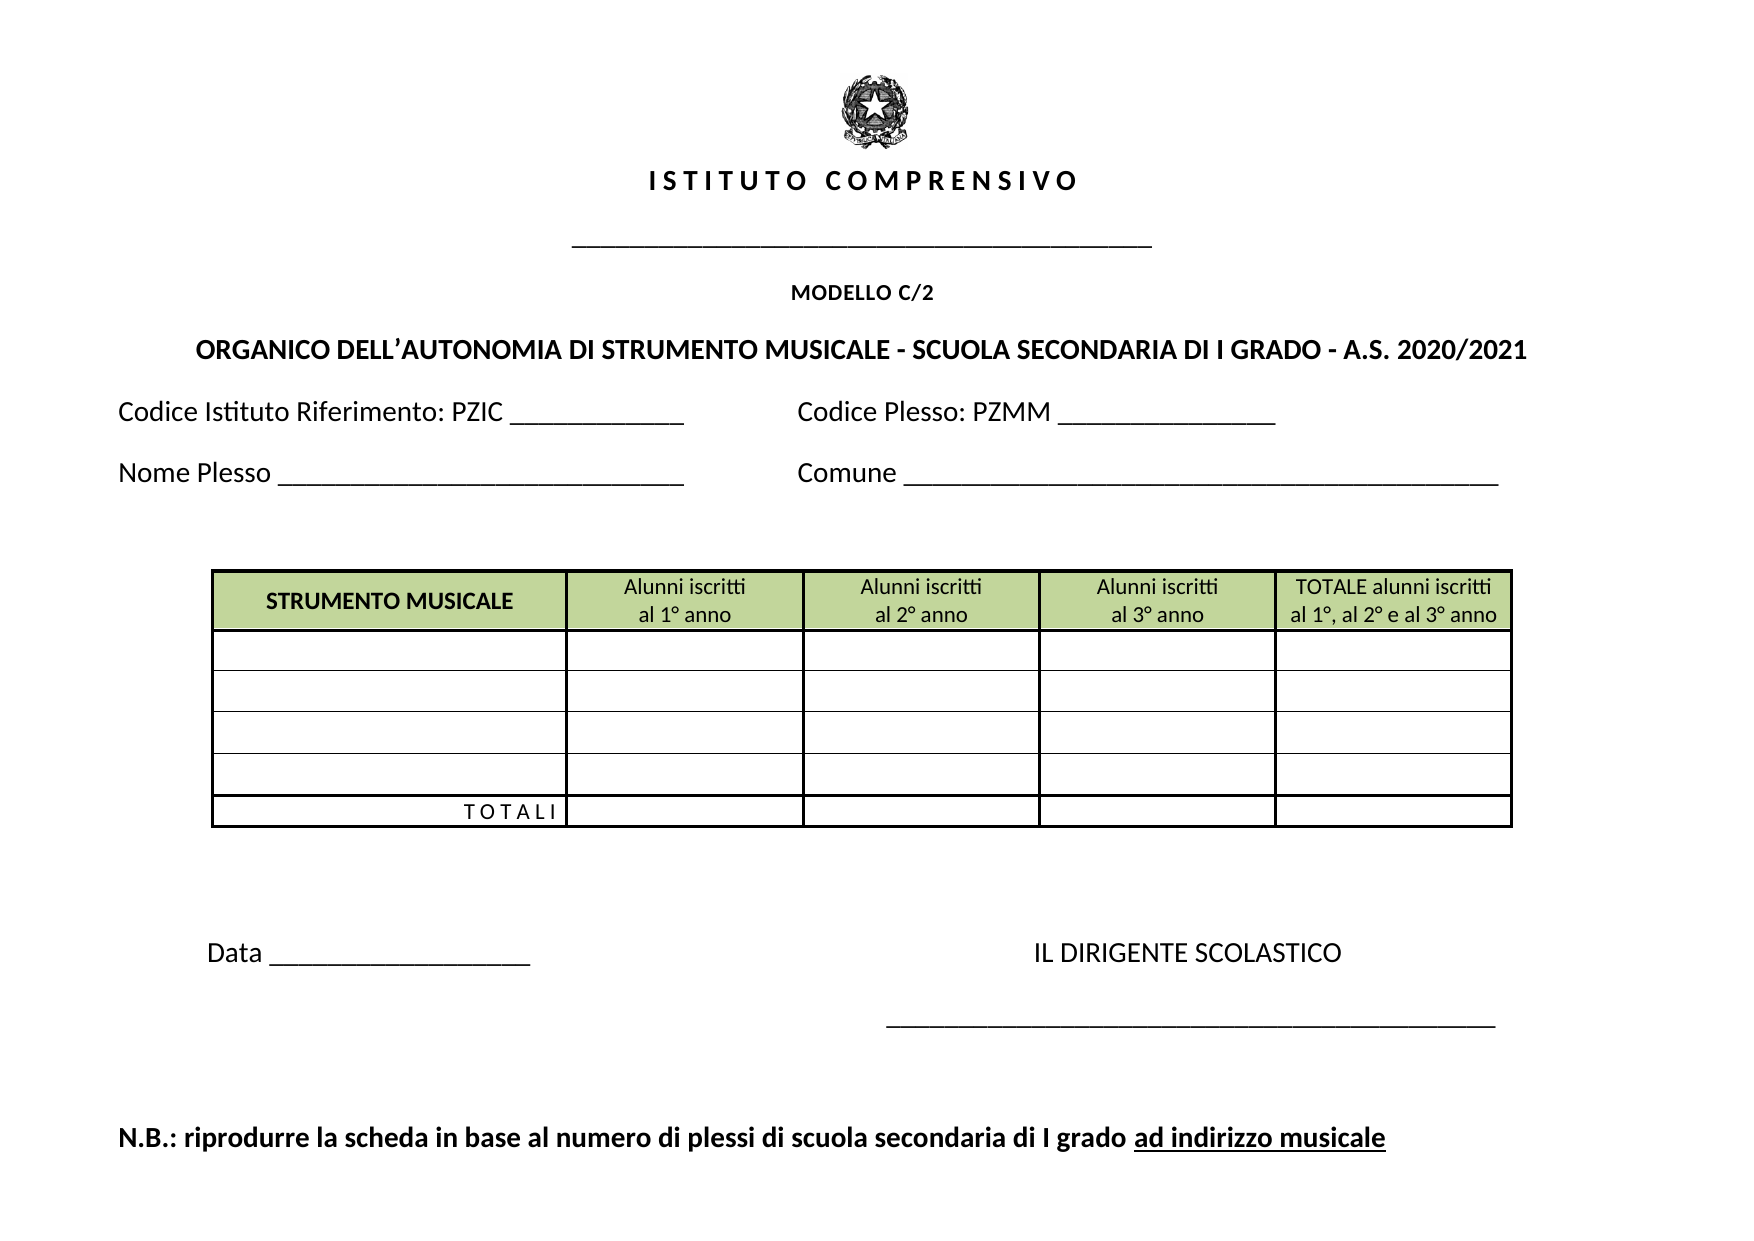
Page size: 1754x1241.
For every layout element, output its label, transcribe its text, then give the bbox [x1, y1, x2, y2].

text ________________________________________ [118, 216, 1606, 252]
table_cell T O T A L I [214, 797, 565, 825]
table_cell [1277, 754, 1510, 794]
table_cell [1277, 797, 1510, 825]
table_cell [214, 671, 565, 711]
text Nome Plesso ____________________________ Comune _________________________________________ [118, 454, 1606, 490]
table_header TOTALE alunni iscritti al 1°, al 2° e al 3° anno [1277, 573, 1510, 628]
text I S T I T U T O C O M P R E N S I V O [118, 170, 1606, 195]
table_cell [1041, 632, 1274, 670]
table_cell [1041, 671, 1274, 711]
table_cell [805, 797, 1038, 825]
table_cell [214, 754, 565, 794]
table_cell [805, 754, 1038, 794]
table_header STRUMENTO MUSICALE [214, 573, 565, 628]
table_cell [805, 671, 1038, 711]
table_header Alunni iscritti al 2° anno [805, 573, 1038, 628]
table_header Alunni iscritti al 3° anno [1041, 573, 1274, 628]
text __________________________________________ [118, 996, 1606, 1032]
table_header Alunni iscritti al 1° anno [568, 573, 802, 628]
table_cell [568, 754, 802, 794]
table_cell [568, 632, 802, 670]
text Data __________________ IL DIRIGENTE SCOLASTICO [118, 934, 1606, 970]
table_cell [214, 712, 565, 752]
table_cell [805, 632, 1038, 670]
table_cell [568, 797, 802, 825]
table_cell [568, 671, 802, 711]
table_cell [1277, 632, 1510, 670]
text N.B.: riprodurre la scheda in base al numero di plessi di scuola secondaria di I grado ad indirizzo musicale [118, 1119, 1606, 1155]
table_cell [1041, 797, 1274, 825]
text MODELLO C/2 [118, 278, 1606, 306]
table_cell [1041, 754, 1274, 794]
text Codice Istituto Riferimento: PZIC ____________ Codice Plesso: PZMM _______________ [118, 393, 1606, 428]
table_cell [214, 632, 565, 670]
table_cell [1277, 712, 1510, 752]
picture [840, 73, 909, 150]
text ORGANICO DELL’AUTONOMIA DI STRUMENTO MUSICALE - SCUOLA SECONDARIA DI I GRADO - A.S. 2020/2021 [118, 331, 1606, 367]
table_cell [1041, 712, 1274, 752]
table_cell [568, 712, 802, 752]
table_cell [805, 712, 1038, 752]
table_cell [1277, 671, 1510, 711]
